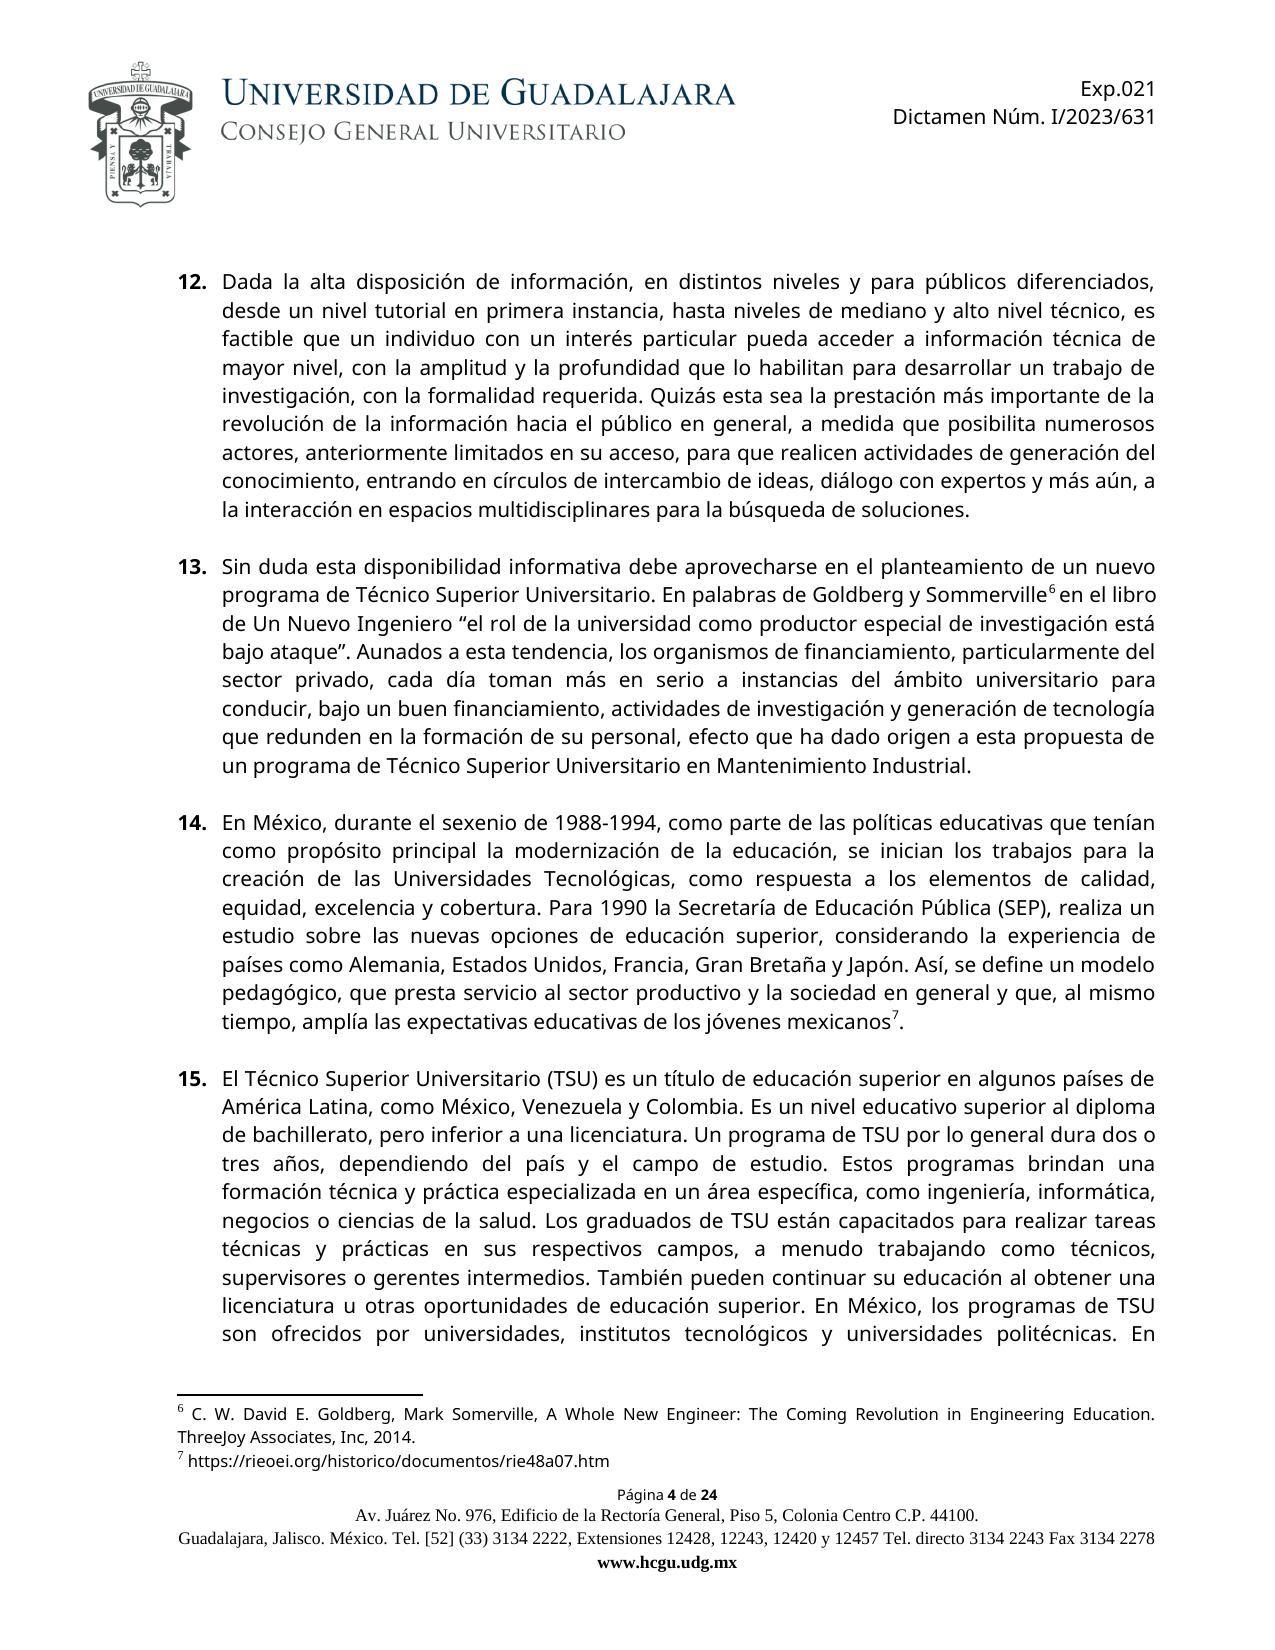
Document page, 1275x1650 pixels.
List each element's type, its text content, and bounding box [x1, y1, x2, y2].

list Sin duda esta disponibilidad informativa debe aprovecharse en el planteamiento de un nuevo programa de Técnico Superior Universitario. En palabras de Goldberg y Sommerville en el libro de Un Nuevo Ingeniero “el rol de la universidad como productor especial de investigación está bajo ataque”. Aunados a esta tendencia, los organismos de financiamiento, particularmente del sector privado, cada día toman más en serio a instancias del ámbito universitario para conducir, bajo un buen financiamiento, actividades de investigación y generación de tecnología que redunden en la formación de su personal, efecto que ha dado origen a esta propuesta de un programa de Técnico Superior Universitario en Mantenimiento Industrial. [177, 552, 1157, 779]
picture [0, 1, 1275, 268]
list En México, durante el sexenio de 1988-1994, como parte de las políticas educativas que tenían como propósito principal la modernización de la educación, se inician los trabajos para la creación de las Universidades Tecnológicas, como respuesta a los elementos de calidad, equidad, excelencia y cobertura. Para 1990 la Secretaría de Educación Pública (SEP), realiza un estudio sobre las nuevas opciones de educación superior, considerando la experiencia de países como Alemania, Estados Unidos, Francia, Gran Bretaña y Japón. Así, se define un modelo pedagógico, que presta servicio al sector productivo y la sociedad en general y que, al mismo tiempo, amplía las expectativas educativas de los jóvenes mexicanos. [177, 808, 1157, 1035]
list Dada la alta disposición de información, en distintos niveles y para públicos diferenciados, desde un nivel tutorial en primera instancia, hasta niveles de mediano y alto nivel técnico, es factible que un individuo con un interés particular pueda acceder a información técnica de mayor nivel, con la amplitud y la profundidad que lo habilitan para desarrollar un trabajo de investigación, con la formalidad requerida. Quizás esta sea la prestación más importante de la revolución de la información hacia el público en general, a medida que posibilita numerosos actores, anteriormente limitados en su acceso, para que realicen actividades de generación del conocimiento, entrando en círculos de intercambio de ideas, diálogo con expertos y más aún, a la interacción en espacios multidisciplinares para la búsqueda de soluciones. [177, 266, 1157, 523]
